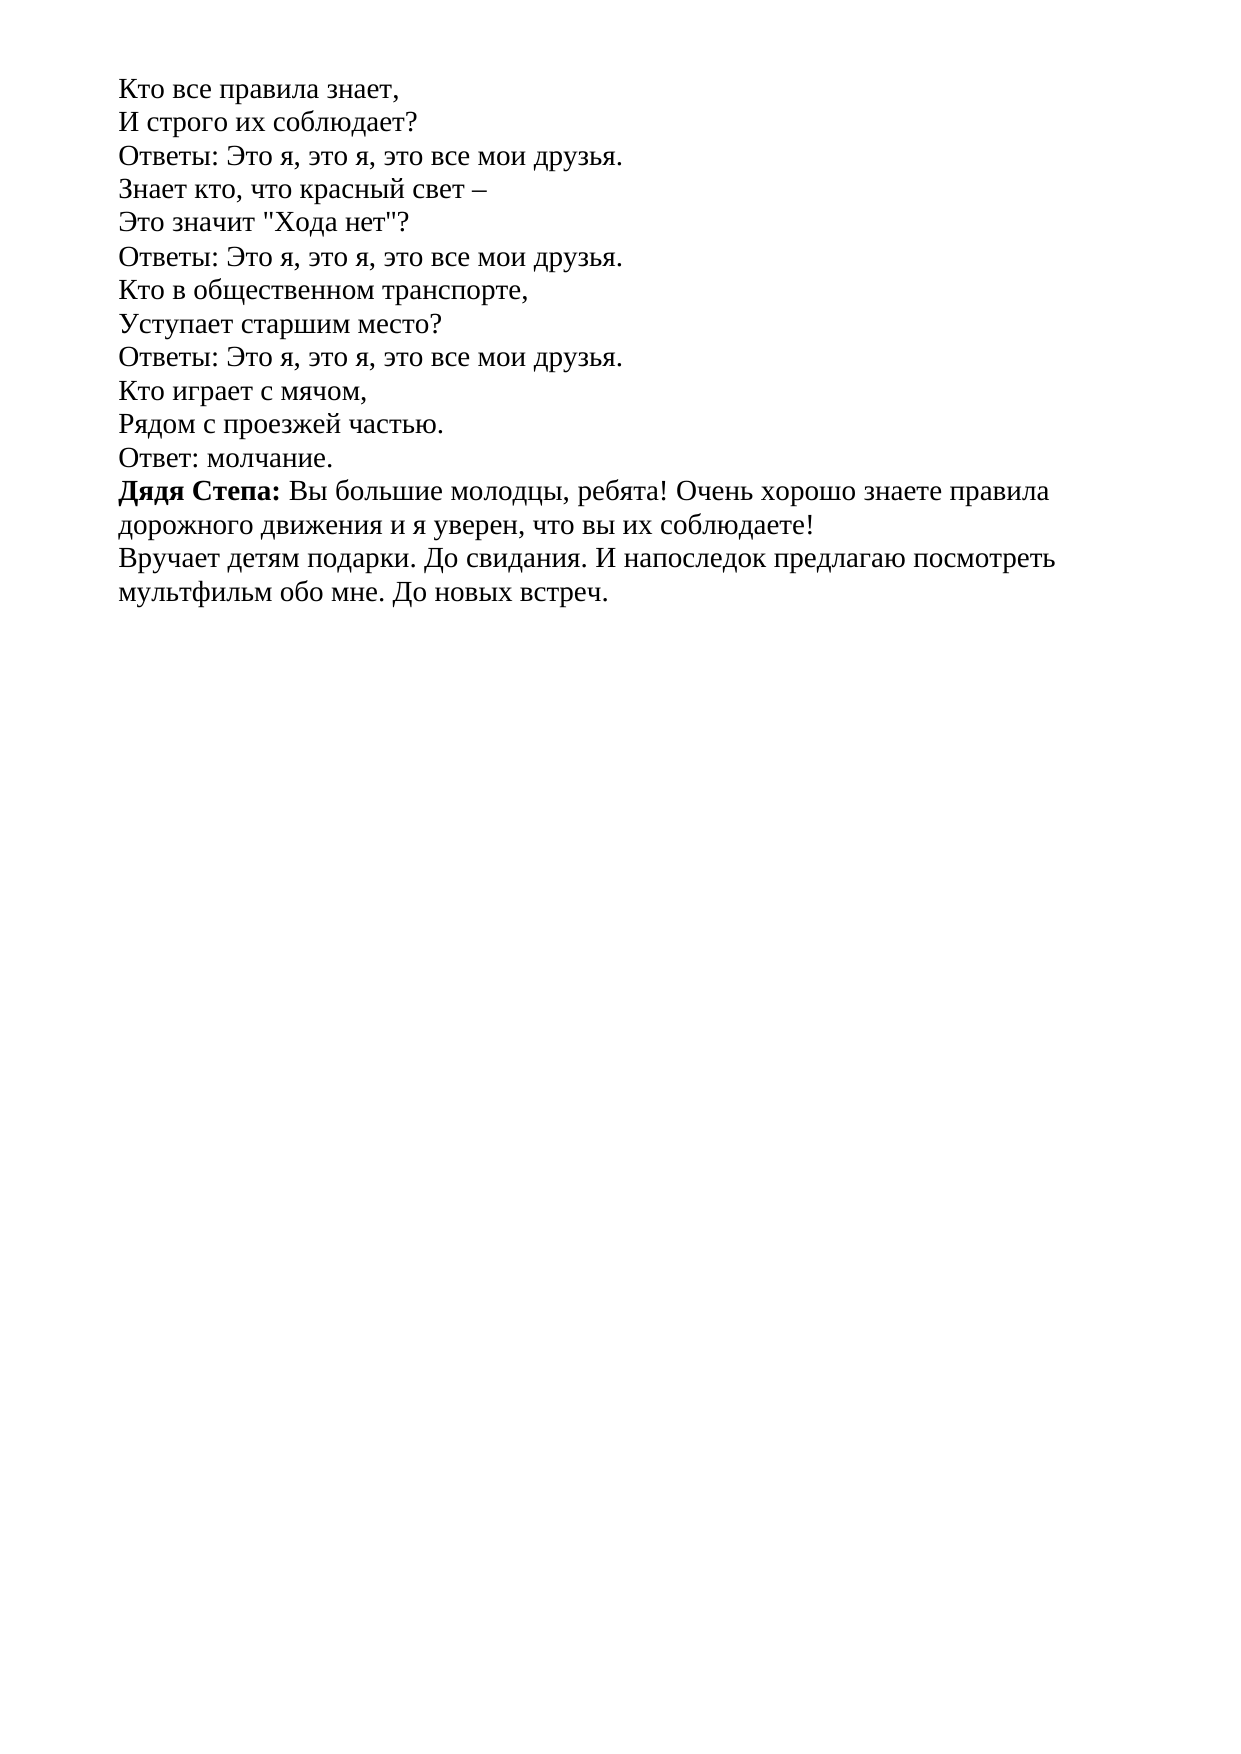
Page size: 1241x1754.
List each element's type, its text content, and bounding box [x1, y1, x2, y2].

text Ответы: Это я, это я, это все мои друзья. Кто играет с мячом, [118, 339, 634, 406]
text Дядя Степа: Вы большие молодцы, ребята! Очень хорошо знаете правила дорожного движения и я уверен, что вы их соблюдаете! [118, 473, 1167, 541]
text Ответы: Это я, это я, это все мои друзья. Знает кто, что красный свет – [118, 138, 634, 205]
text Кто все правила знает, И строго их соблюдает? [118, 71, 418, 138]
text Это значит "Хода нет"? [118, 205, 1167, 239]
text Рядом с проезжей частью. Ответ: молчание. [118, 406, 495, 473]
text Вручает детям подарки. До свидания. И напоследок предлагаю посмотреть мультфильм обо мне. До новых встреч. [118, 541, 1167, 608]
text Ответы: Это я, это я, это все мои друзья. Кто в общественном транспорте, Уступает старшим место? [118, 239, 634, 339]
